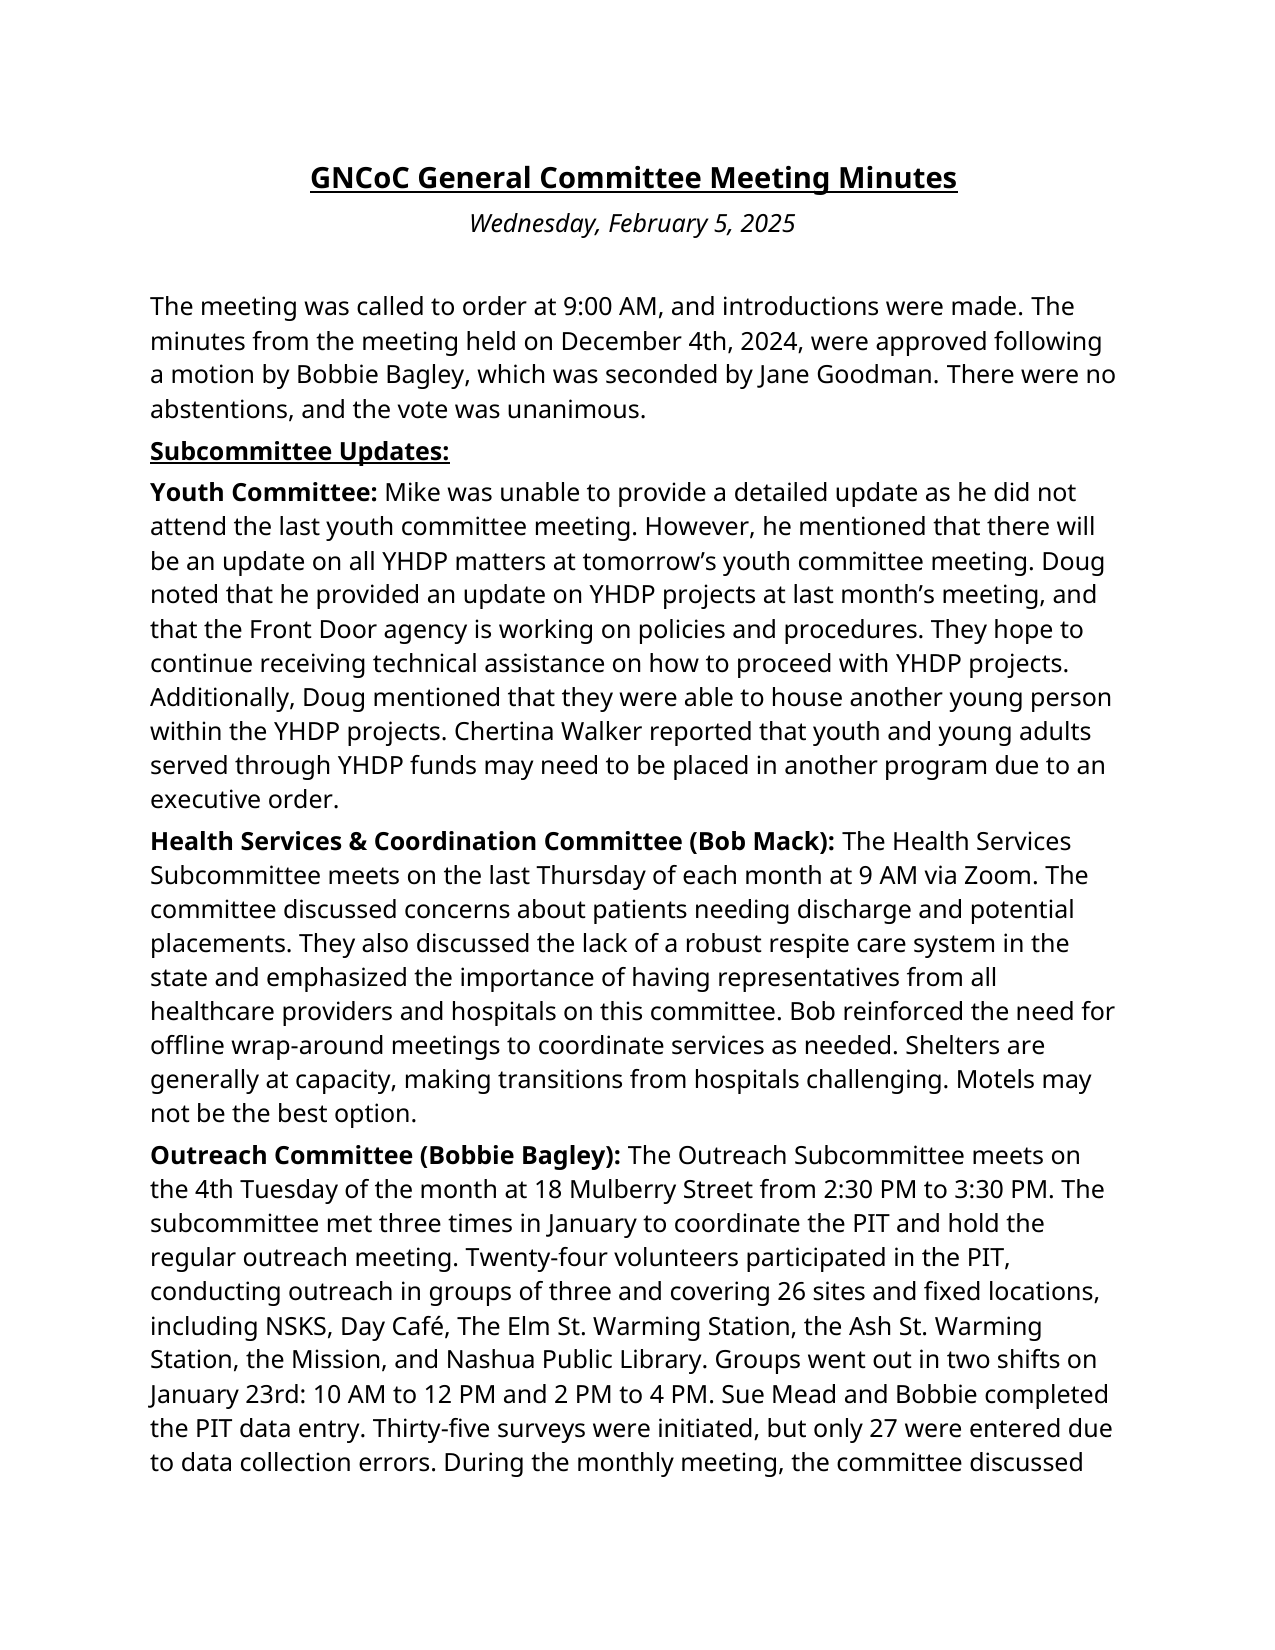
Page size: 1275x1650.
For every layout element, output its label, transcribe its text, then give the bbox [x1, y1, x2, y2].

text Subcommittee Updates: [150, 433, 1117, 467]
text GNCoC General Committee Meeting Minutes [150, 158, 1117, 197]
text Youth Committee: Mike was unable to provide a detailed update as he did not attend the last youth committee meeting. However, he mentioned that there will be an update on all YHDP matters at tomorrow’s youth committee meeting. Doug noted that he provided an update on YHDP projects at last month’s meeting, and that the Front Door agency is working on policies and procedures. They hope to continue receiving technical assistance on how to proceed with YHDP projects. Additionally, Doug mentioned that they were able to house another young person within the YHDP projects. Chertina Walker reported that youth and young adults served through YHDP funds may need to be placed in another program due to an executive order. [150, 475, 1117, 816]
text Wednesday, February 5, 2025 [150, 205, 1117, 239]
text Health Services & Coordination Committee (Bob Mack): The Health Services Subcommittee meets on the last Thursday of each month at 9 AM via Zoom. The committee discussed concerns about patients needing discharge and potential placements. They also discussed the lack of a robust respite care system in the state and emphasized the importance of having representatives from all healthcare providers and hospitals on this committee. Bob reinforced the need for offline wrap-around meetings to coordinate services as needed. Shelters are generally at capacity, making transitions from hospitals challenging. Motels may not be the best option. [150, 823, 1117, 1130]
text The meeting was called to order at 9:00 AM, and introductions were made. The minutes from the meeting held on December 4th, 2024, were approved following a motion by Bobbie Bagley, which was seconded by Jane Goodman. There were no abstentions, and the vote was unanimous. [150, 289, 1117, 425]
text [150, 1138, 1117, 1478]
